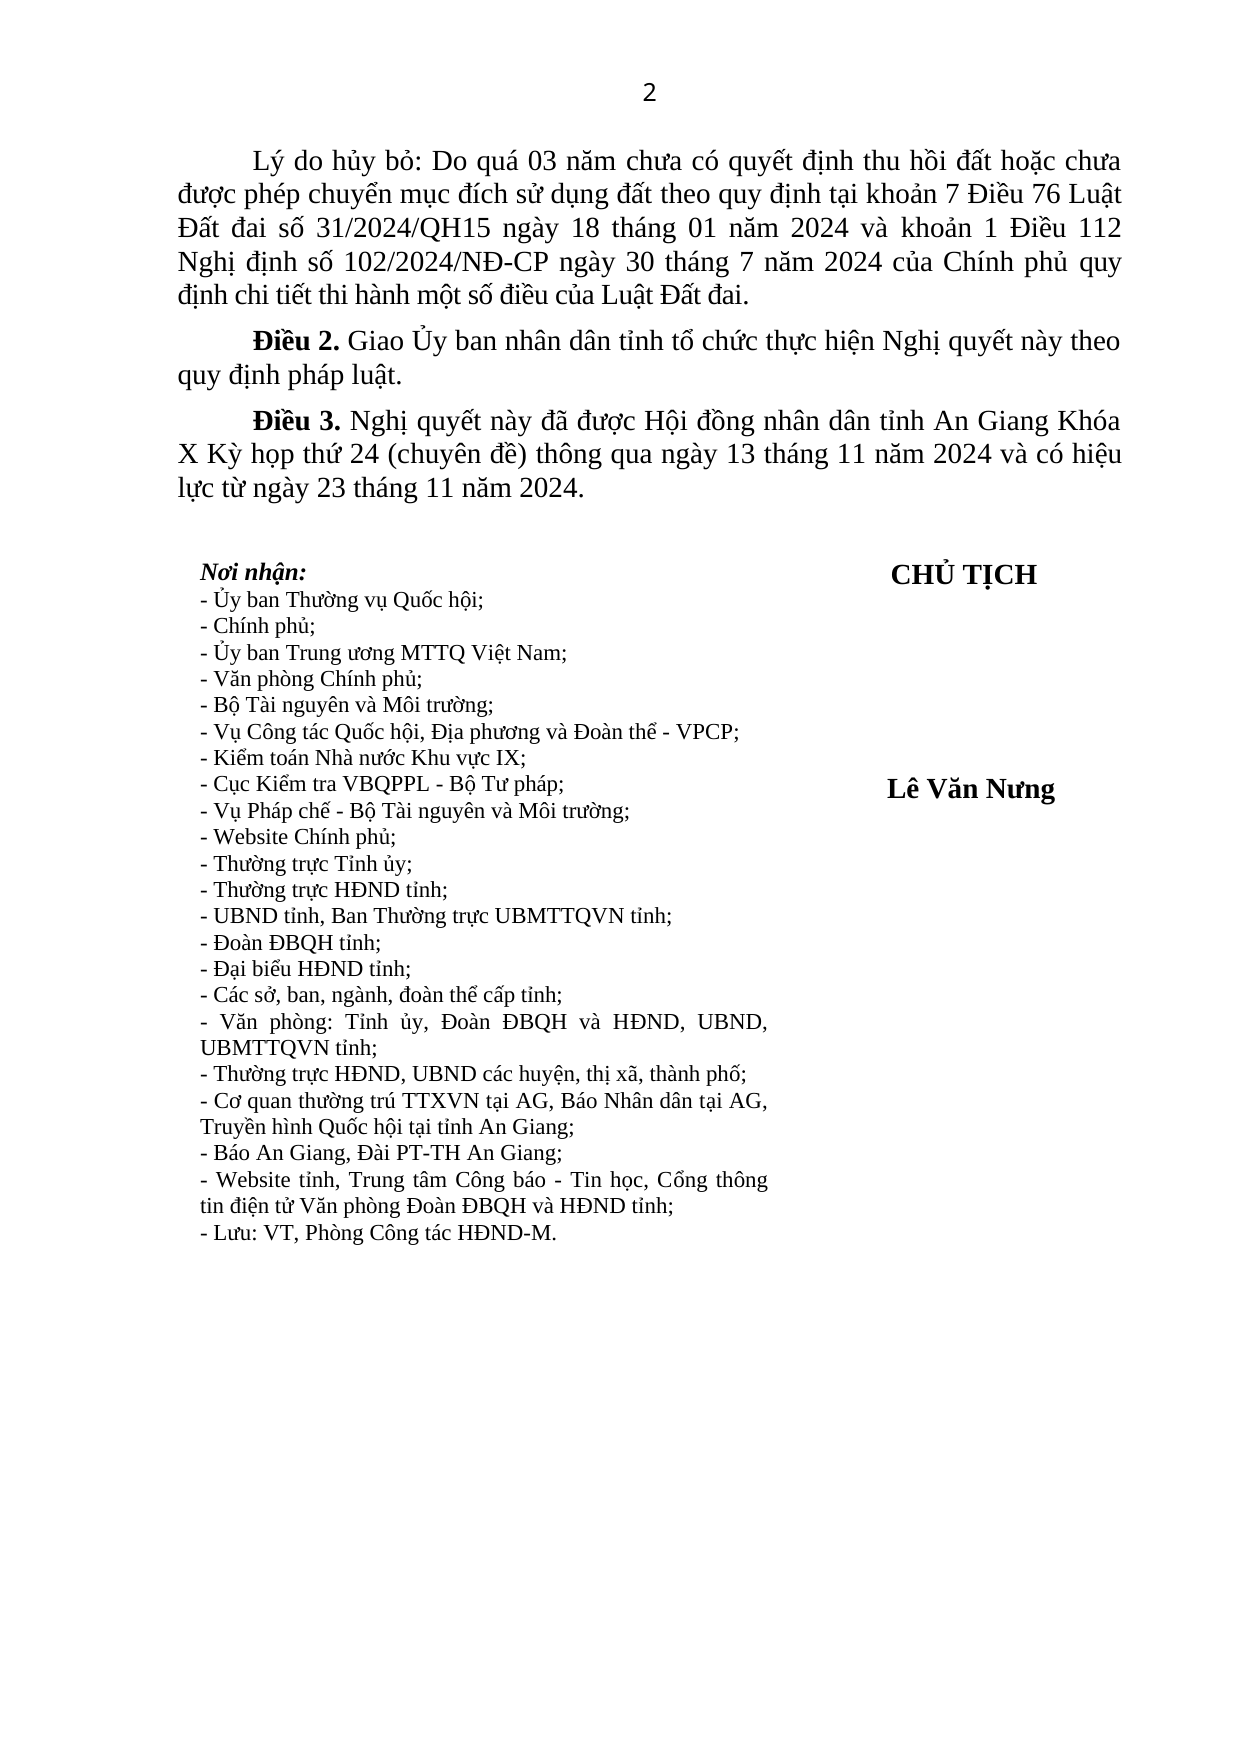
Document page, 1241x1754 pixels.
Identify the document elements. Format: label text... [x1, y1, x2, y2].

text Điều 2. Giao Ủy ban nhân dân tỉnh tổ chức thực hiện Nghị quyết này theo quy định pháp luật. [177, 323, 1122, 390]
text Điều 3. Nghị quyết này đã được Hội đồng nhân dân tỉnh An Giang Khóa X Kỳ họp thứ 24 (chuyên đề) thông qua ngày 13 tháng 11 năm 2024 và có hiệu lực từ ngày 23 tháng 11 năm 2024. [177, 403, 1122, 503]
table_header CHỦ TỊCH Lê Văn Nưng [779, 557, 1148, 1245]
text Lý do hủy bỏ: Do quá 03 năm chưa có quyết định thu hồi đất hoặc chưa được phép chuyển mục đích sử dụng đất theo quy định tại khoản 7 Điều 76 Luật Đất đai số 31/2024/QH15 ngày 18 tháng 01 năm 2024 và khoản 1 Điều 112 Nghị định số 102/2024/NĐ-CP ngày 30 tháng 7 năm 2024 của Chính phủ quy định chi tiết thi hành một số điều của Luật Đất đai. [177, 143, 1122, 311]
table_header Nơi nhận: - Ủy ban Thường vụ Quốc hội; - Chính phủ; - Ủy ban Trung ương MTTQ Việt Nam; - Văn phòng Chính phủ; - Bộ Tài nguyên và Môi trường; - Vụ Công tác Quốc hội, Địa phương và Đoàn thể - VPCP; - Kiểm toán Nhà nước Khu vực IX; - Cục Kiểm tra VBQPPL - Bộ Tư pháp; - Vụ Pháp chế - Bộ Tài nguyên và Môi trường; - Website Chính phủ; - Thường trực Tỉnh ủy; - Thường trực HĐND tỉnh; - UBND tỉnh, Ban Thường trực UBMTTQVN tỉnh; - Đoàn ĐBQH tỉnh; - Đại biểu HĐND tỉnh; - Các sở, ban, ngành, đoàn thể cấp tỉnh; - Văn phòng: Tỉnh ủy, Đoàn ĐBQH và HĐND, UBND, UBMTTQVN tỉnh; - Thường trực HĐND, UBND các huyện, thị xã, thành phố; - Cơ quan thường trú TTXVN tại AG, Báo Nhân dân tại AG, Truyền hình Quốc hội tại tỉnh An Giang; - Báo An Giang, Đài PT-TH An Giang; - Website tỉnh, Trung tâm Công báo - Tin học, Cổng thông tin điện tử Văn phòng Đoàn ĐBQH và HĐND tỉnh; - Lưu: VT, Phòng Công tác HĐND-M. [189, 557, 779, 1245]
